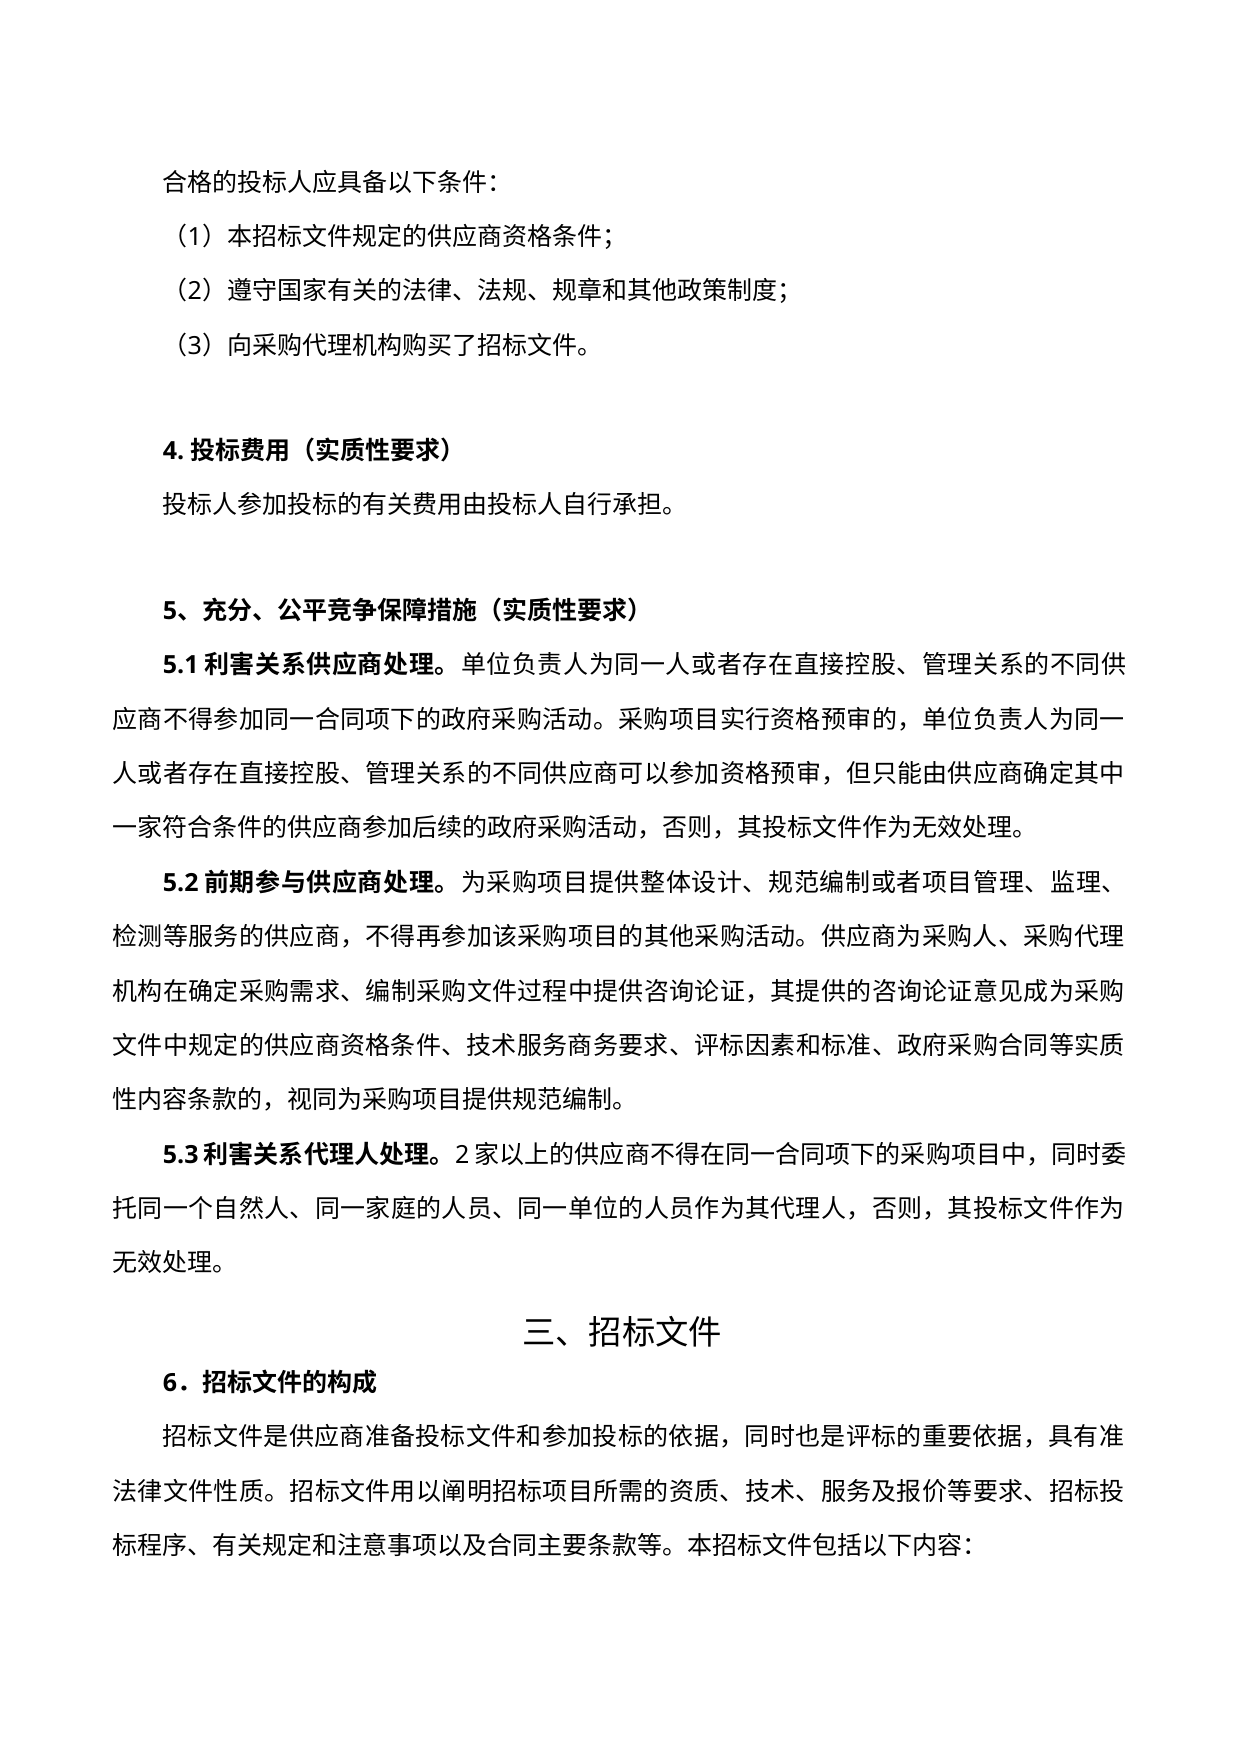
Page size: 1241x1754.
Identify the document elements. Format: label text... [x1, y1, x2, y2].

text 合格的投标人应具备以下条件： [112, 162, 1128, 198]
text 5、充分、公平竞争保障措施（实质性要求） [112, 590, 1128, 627]
text 6．招标文件的构成 [112, 1362, 1128, 1398]
text 三、招标文件 [116, 1297, 1128, 1362]
text 5.1利害关系供应商处理。单位负责人为同一人或者存在直接控股、管理关系的不同供应商不得参加同一合同项下的政府采购活动。采购项目实行资格预审的，单位负责人为同一人或者存在直接控股、管理关系的不同供应商可以参加资格预审，但只能由供应商确定其中一家符合条件的供应商参加后续的政府采购活动，否则，其投标文件作为无效处理。 [112, 645, 1128, 844]
text （1）本招标文件规定的供应商资格条件； [112, 216, 1128, 253]
text （2）遵守国家有关的法律、法规、规章和其他政策制度； [112, 271, 1128, 307]
text 4. 投标费用（实质性要求） [112, 431, 1128, 467]
text （3）向采购代理机构购买了招标文件。 [112, 325, 1128, 361]
text 投标人参加投标的有关费用由投标人自行承担。 [112, 485, 1128, 521]
text 招标文件是供应商准备投标文件和参加投标的依据，同时也是评标的重要依据，具有准法律文件性质。招标文件用以阐明招标项目所需的资质、技术、服务及报价等要求、招标投标程序、有关规定和注意事项以及合同主要条款等。本招标文件包括以下内容： [112, 1417, 1128, 1562]
text 5.2前期参与供应商处理。为采购项目提供整体设计、规范编制或者项目管理、监理、检测等服务的供应商，不得再参加该采购项目的其他采购活动。供应商为采购人、采购代理机构在确定采购需求、编制采购文件过程中提供咨询论证，其提供的咨询论证意见成为采购文件中规定的供应商资格条件、技术服务商务要求、评标因素和标准、政府采购合同等实质性内容条款的，视同为采购项目提供规范编制。 [112, 862, 1128, 1116]
text 5.3利害关系代理人处理。2家以上的供应商不得在同一合同项下的采购项目中，同时委托同一个自然人、同一家庭的人员、同一单位的人员作为其代理人，否则，其投标文件作为无效处理。 [112, 1134, 1128, 1279]
